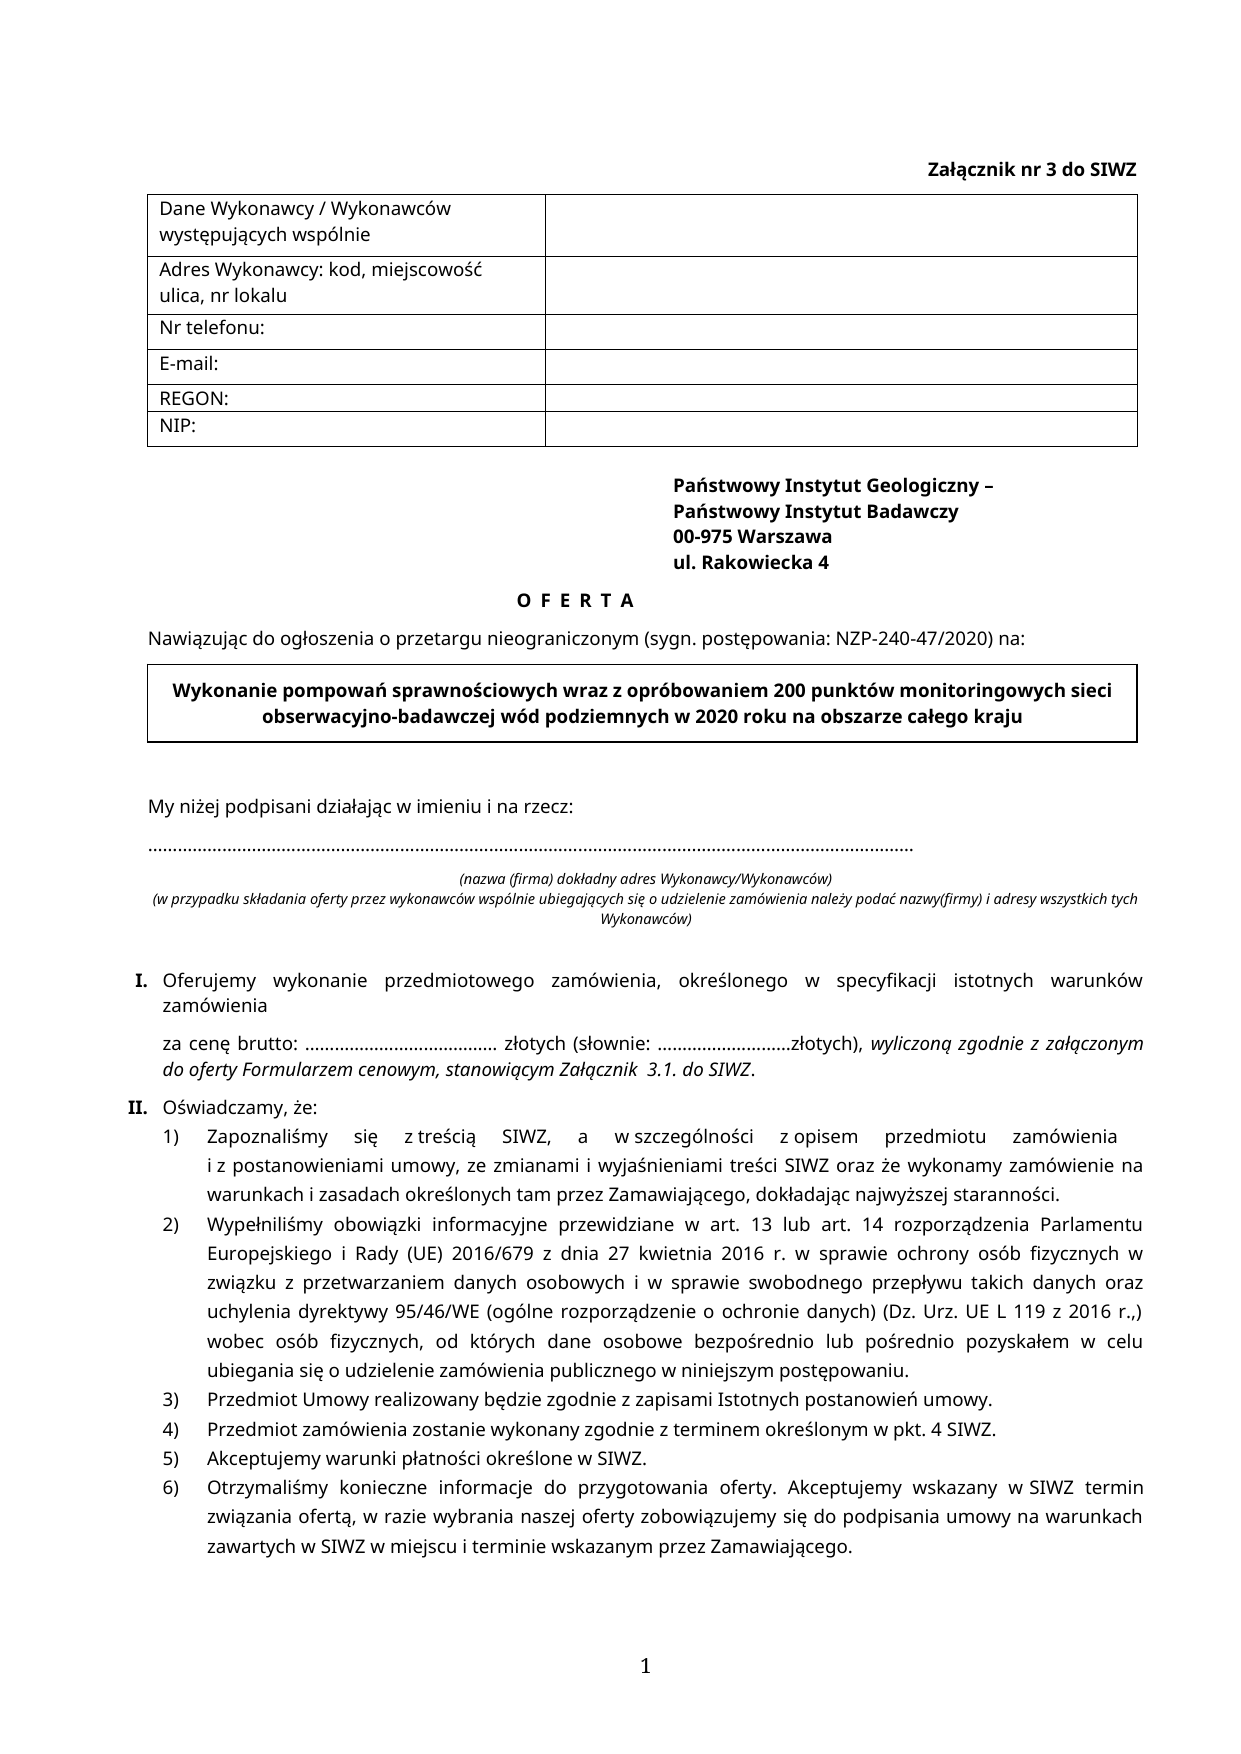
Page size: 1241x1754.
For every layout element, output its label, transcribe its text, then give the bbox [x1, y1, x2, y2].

text My niżej podpisani działając w imieniu i na rzecz: [148, 793, 1144, 819]
table_cell Adres Wykonawcy: kod, miejscowość ulica, nr lokalu [148, 257, 545, 313]
list Wypełniliśmy obowiązki informacyjne przewidziane w art. 13 lub art. 14 rozporządzenia Parlamentu Europejskiego i Rady (UE) 2016/679 z dnia 27 kwietnia 2016 r. w sprawie ochrony osób fizycznych w związku z przetwarzaniem danych osobowych i w sprawie swobodnego przepływu takich danych oraz uchylenia dyrektywy 95/46/WE (ogólne rozporządzenie o ochronie danych) (Dz. Urz. UE L 119 z 2016 r.,) wobec osób fizycznych, od których dane osobowe bezpośrednio lub pośrednio pozyskałem w celu ubiegania się o udzielenie zamówienia publicznego w niniejszym postępowaniu. [162, 1211, 1144, 1383]
list Akceptujemy warunki płatności określone w SIWZ. [162, 1445, 1144, 1471]
list Przedmiot Umowy realizowany będzie zgodnie z zapisami Istotnych postanowień umowy. [162, 1387, 1144, 1412]
table_cell [546, 412, 1137, 446]
table_cell NIP: [148, 412, 545, 446]
table_header Wykonanie pompowań sprawnościowych wraz z opróbowaniem 200 punktów monitoringowych sieci obserwacyjno-badawczej wód podziemnych w 2020 roku na obszarze całego kraju [148, 665, 1136, 741]
table_cell REGON: [148, 385, 545, 411]
table_cell E-mail: [148, 350, 545, 384]
text (nazwa (firma) dokładny adres Wykonawcy/Wykonawców) [148, 869, 1144, 889]
list Oświadczamy, że: [148, 1094, 1144, 1119]
text ……………………………………………………………………………..………………………………………………………… [148, 831, 1144, 857]
table_cell [546, 350, 1137, 384]
text O F E R T A [516, 587, 1144, 613]
text ul. Rakowiecka 4 [673, 549, 1144, 575]
text Nawiązując do ogłoszenia o przetargu nieograniczonym (sygn. postępowania: NZP-240-47/2020) na: [148, 625, 1144, 651]
text Państwowy Instytut Badawczy [673, 498, 1144, 524]
list Oferujemy wykonanie przedmiotowego zamówienia, określonego w specyfikacji istotnych warunków zamówienia [148, 967, 1144, 1018]
list Przedmiot zamówienia zostanie wykonany zgodnie z terminem określonym w pkt. 4 SIWZ. [162, 1416, 1144, 1441]
list Otrzymaliśmy konieczne informacje do przygotowania oferty. Akceptujemy wskazany w SIWZ termin związania ofertą, w razie wybrania naszej oferty zobowiązujemy się do podpisania umowy na warunkach zawartych w SIWZ w miejscu i terminie wskazanym przez Zamawiającego. [162, 1474, 1144, 1558]
table_cell [546, 315, 1137, 349]
text 00-975 Warszawa [673, 524, 1144, 549]
table_header [546, 195, 1137, 256]
table_header Dane Wykonawcy / Wykonawców występujących wspólnie [148, 195, 545, 256]
table_cell [546, 257, 1137, 313]
text Państwowy Instytut Geologiczny – [673, 473, 1144, 498]
text Załącznik nr 3 do SIWZ [148, 156, 1137, 182]
text za cenę brutto: ………………………………… złotych (słownie: ………………………złotych), wyliczoną zgodnie z załączonym do oferty Formularzem cenowym, stanowiącym Załącznik 3.1. do SIWZ. [162, 1030, 1144, 1081]
text (w przypadku składania oferty przez wykonawców wspólnie ubiegających się o udzielenie zamówienia należy podać nazwy(firmy) i adresy wszystkich tych Wykonawców) [148, 889, 1144, 929]
table_cell [546, 385, 1137, 411]
list Zapoznaliśmy się z treścią SIWZ, a w szczególności z opisem przedmiotu zamówienia i z postanowieniami umowy, ze zmianami i wyjaśnieniami treści SIWZ oraz że wykonamy zamówienie na warunkach i zasadach określonych tam przez Zamawiającego, dokładając najwyższej staranności. [162, 1123, 1144, 1207]
table_cell Nr telefonu: [148, 315, 545, 349]
